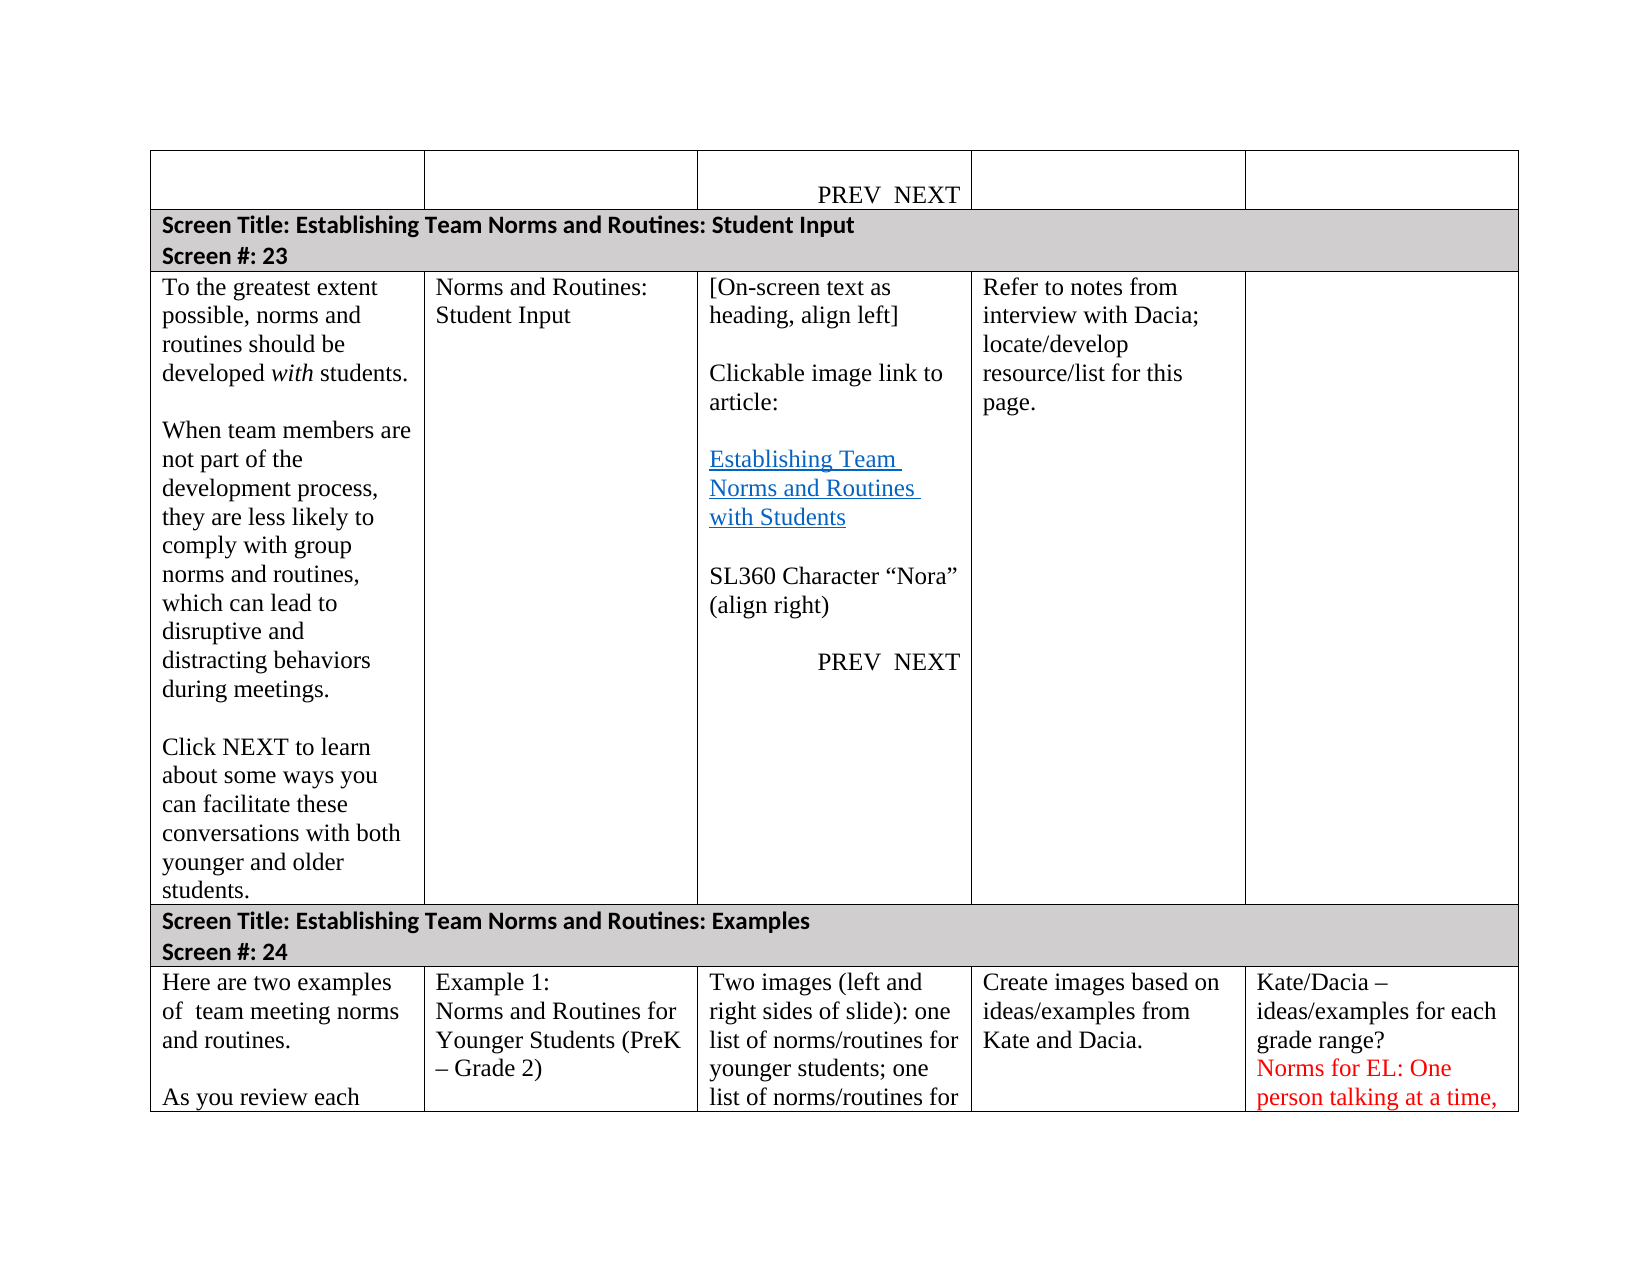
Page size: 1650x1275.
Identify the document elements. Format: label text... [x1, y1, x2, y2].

table_cell [1246, 272, 1518, 904]
table_cell Refer to notes from interview with Dacia; locate/develop resource/list for this page. [972, 272, 1245, 904]
table_cell Norms and Routines: Student Input [425, 272, 697, 904]
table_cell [151, 151, 424, 208]
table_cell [698, 967, 971, 1111]
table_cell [151, 967, 424, 1111]
table_cell Screen Title: Establishing Team Norms and Routines: Examples Screen #: 24 [151, 905, 1518, 966]
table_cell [425, 151, 697, 208]
table_cell [972, 151, 1245, 208]
table_cell [On-screen text as heading, align left] Clickable image link to article: Establishing Team Norms and Routines with Students SL360 Character “Nora” (align right) PREV NEXT [698, 272, 971, 904]
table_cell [425, 967, 697, 1111]
table_cell To the greatest extent possible, norms and routines should be developed with students. When team members are not part of the development process, they are less likely to comply with group norms and routines, which can lead to disruptive and distracting behaviors during meetings. Click NEXT to learn about some ways you can facilitate these conversations with both younger and older students. [151, 272, 424, 904]
table_cell Screen Title: Establishing Team Norms and Routines: Student Input Screen #: 23 [151, 210, 1518, 271]
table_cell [1246, 967, 1518, 1111]
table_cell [972, 967, 1245, 1111]
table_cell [698, 151, 971, 208]
table_cell [1246, 151, 1518, 208]
